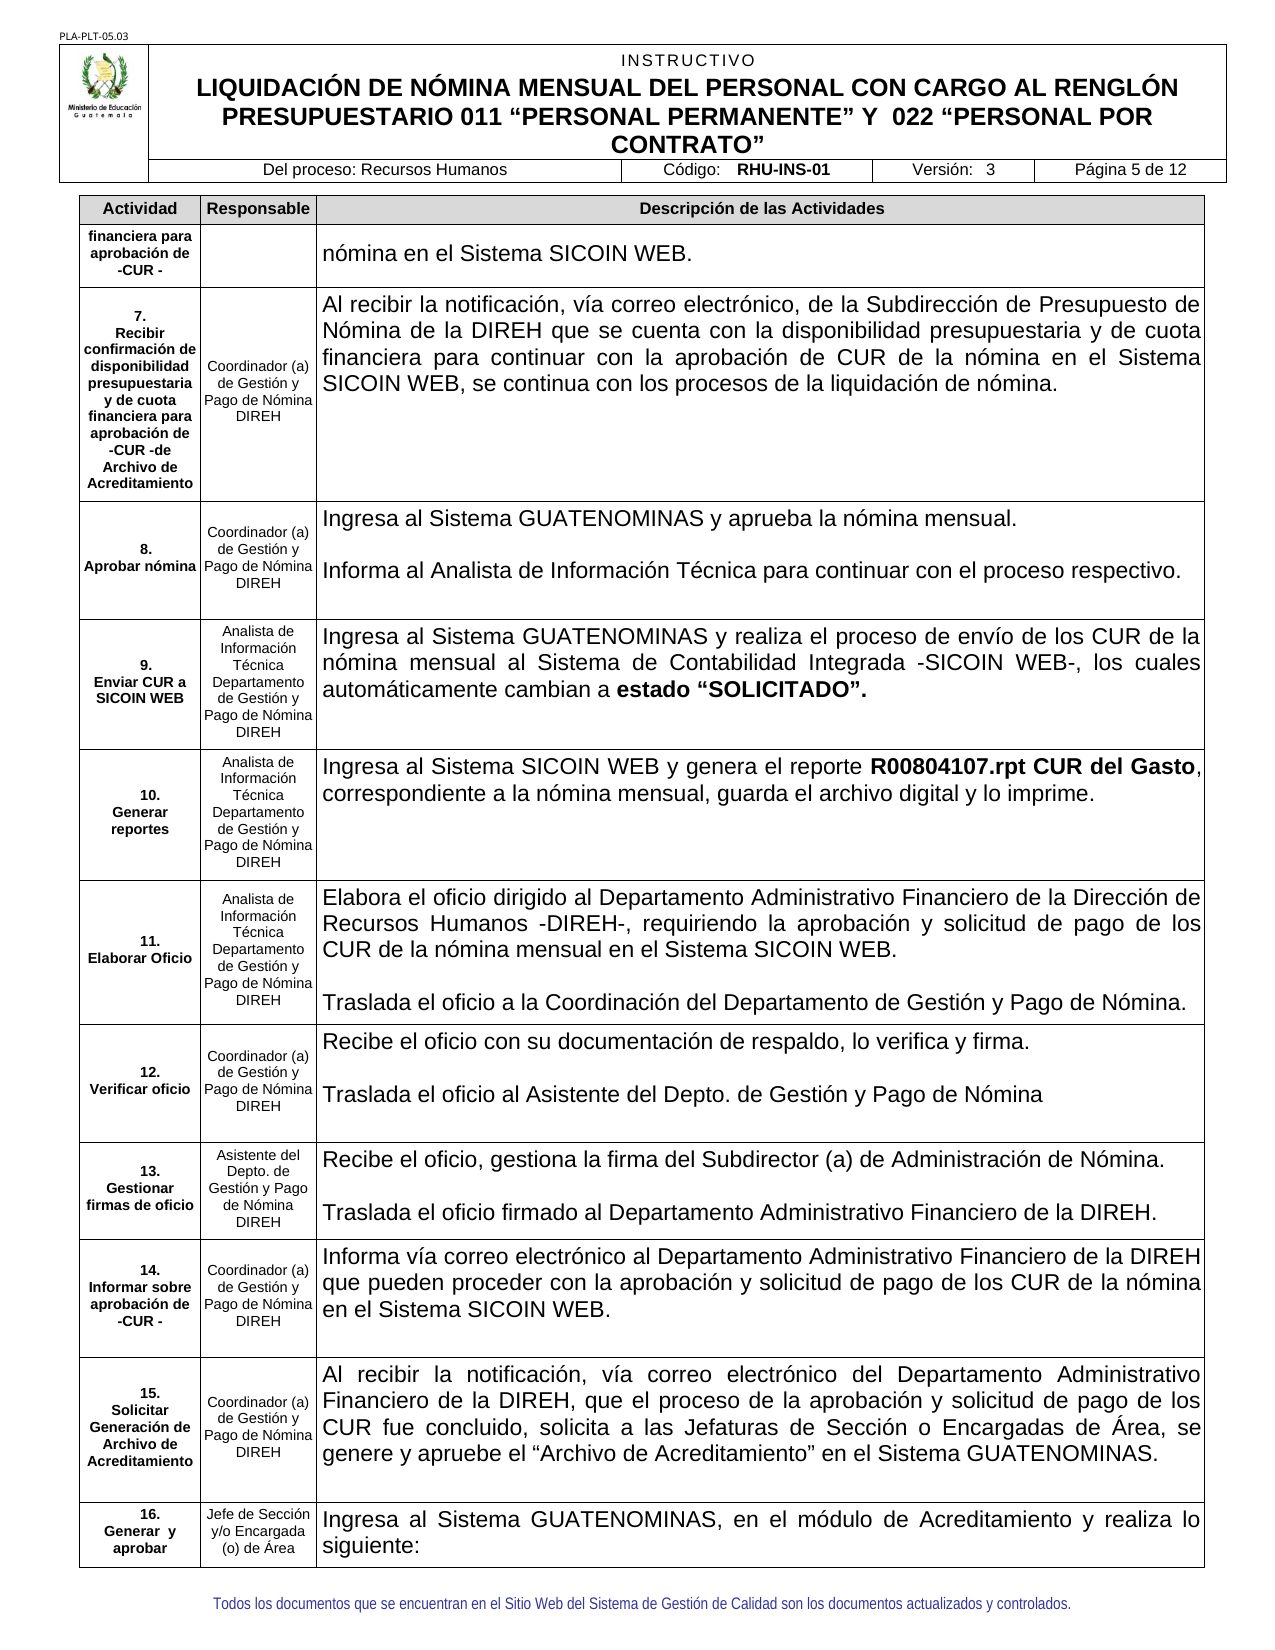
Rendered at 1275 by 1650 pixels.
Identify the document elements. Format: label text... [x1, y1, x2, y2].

table_cell Gestionar firmas de oficio [80, 1143, 200, 1239]
table_cell Al recibir la notificación, vía correo electrónico, de la Subdirección de Presupuesto de Nómina de la DIREH que se cuenta con la disponibilidad presupuestaria y de cuota financiera para continuar con la aprobación de CUR de la nómina en el Sistema SICOIN WEB, se continua con los procesos de la liquidación de nómina. [317, 288, 1204, 501]
table_header Actividad [80, 196, 200, 224]
table_cell Coordinador (a) de Gestión y Pago de Nómina DIREH [201, 1240, 316, 1357]
table_cell Elaborar Oficio [80, 881, 200, 1024]
table_cell Informa vía correo electrónico al Departamento Administrativo Financiero de la DIREH que pueden proceder con la aprobación y solicitud de pago de los CUR de la nómina en el Sistema SICOIN WEB. [317, 1240, 1204, 1357]
table_cell Ingresa al Sistema GUATENOMINAS y aprueba la nómina mensual. Informa al Analista de Información Técnica para continuar con el proceso respectivo. [317, 502, 1204, 619]
table_cell Elabora el oficio dirigido al Departamento Administrativo Financiero de la Dirección de Recursos Humanos -DIREH-, requiriendo la aprobación y solicitud de pago de los CUR de la nómina mensual en el Sistema SICOIN WEB. Traslada el oficio a la Coordinación del Departamento de Gestión y Pago de Nómina. [317, 881, 1204, 1024]
table_cell Analista de Información Técnica Departamento de Gestión y Pago de Nómina DIREH [201, 620, 316, 749]
table_cell Solicitar Generación de Archivo de Acreditamiento [80, 1358, 200, 1502]
table_cell Aprobar nómina [80, 502, 200, 619]
table_header Descripción de las Actividades [317, 196, 1204, 224]
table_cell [201, 225, 316, 287]
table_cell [317, 225, 1204, 287]
table_cell 7. Recibir confirmación de disponibilidad presupuestaria y de cuota financiera para aprobación de -CUR -de Archivo de Acreditamiento [80, 288, 200, 501]
table_cell Coordinador (a) de Gestión y Pago de Nómina DIREH [201, 288, 316, 501]
table_cell Coordinador (a) de Gestión y Pago de Nómina DIREH [201, 502, 316, 619]
picture [67, 50, 142, 120]
table_cell Recibe el oficio con su documentación de respaldo, lo verifica y firma. Traslada el oficio al Asistente del Depto. de Gestión y Pago de Nómina [317, 1025, 1204, 1142]
table_cell Asistente del Depto. de Gestión y Pago de Nómina DIREH [201, 1143, 316, 1239]
table_header Responsable [201, 196, 316, 224]
table_cell Analista de Información Técnica Departamento de Gestión y Pago de Nómina DIREH [201, 881, 316, 1024]
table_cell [201, 1503, 316, 1567]
table_cell Analista de Información Técnica Departamento de Gestión y Pago de Nómina DIREH [201, 750, 316, 879]
table_cell Coordinador (a) de Gestión y Pago de Nómina DIREH [201, 1025, 316, 1142]
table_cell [317, 1503, 1204, 1567]
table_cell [80, 1503, 200, 1567]
table_cell Ingresa al Sistema GUATENOMINAS y realiza el proceso de envío de los CUR de la nómina mensual al Sistema de Contabilidad Integrada -SICOIN WEB-, los cuales automáticamente cambian a estado “SOLICITADO”. [317, 620, 1204, 749]
table_cell Verificar oficio [80, 1025, 200, 1142]
table_cell Recibe el oficio, gestiona la firma del Subdirector (a) de Administración de Nómina. Traslada el oficio firmado al Departamento Administrativo Financiero de la DIREH. [317, 1143, 1204, 1239]
table_cell Informar sobre aprobación de -CUR - [80, 1240, 200, 1357]
table_cell Al recibir la notificación, vía correo electrónico del Departamento Administrativo Financiero de la DIREH, que el proceso de la aprobación y solicitud de pago de los CUR fue concluido, solicita a las Jefaturas de Sección o Encargadas de Área, se genere y apruebe el “Archivo de Acreditamiento” en el Sistema GUATENOMINAS. [317, 1358, 1204, 1502]
table_cell Ingresa al Sistema SICOIN WEB y genera el reporte R00804107.rpt CUR del Gasto, correspondiente a la nómina mensual, guarda el archivo digital y lo imprime. [317, 750, 1204, 879]
table_cell Generar reportes [80, 750, 200, 879]
table_cell Enviar CUR a SICOIN WEB [80, 620, 200, 749]
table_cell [80, 225, 200, 287]
table_cell Coordinador (a) de Gestión y Pago de Nómina DIREH [201, 1358, 316, 1502]
